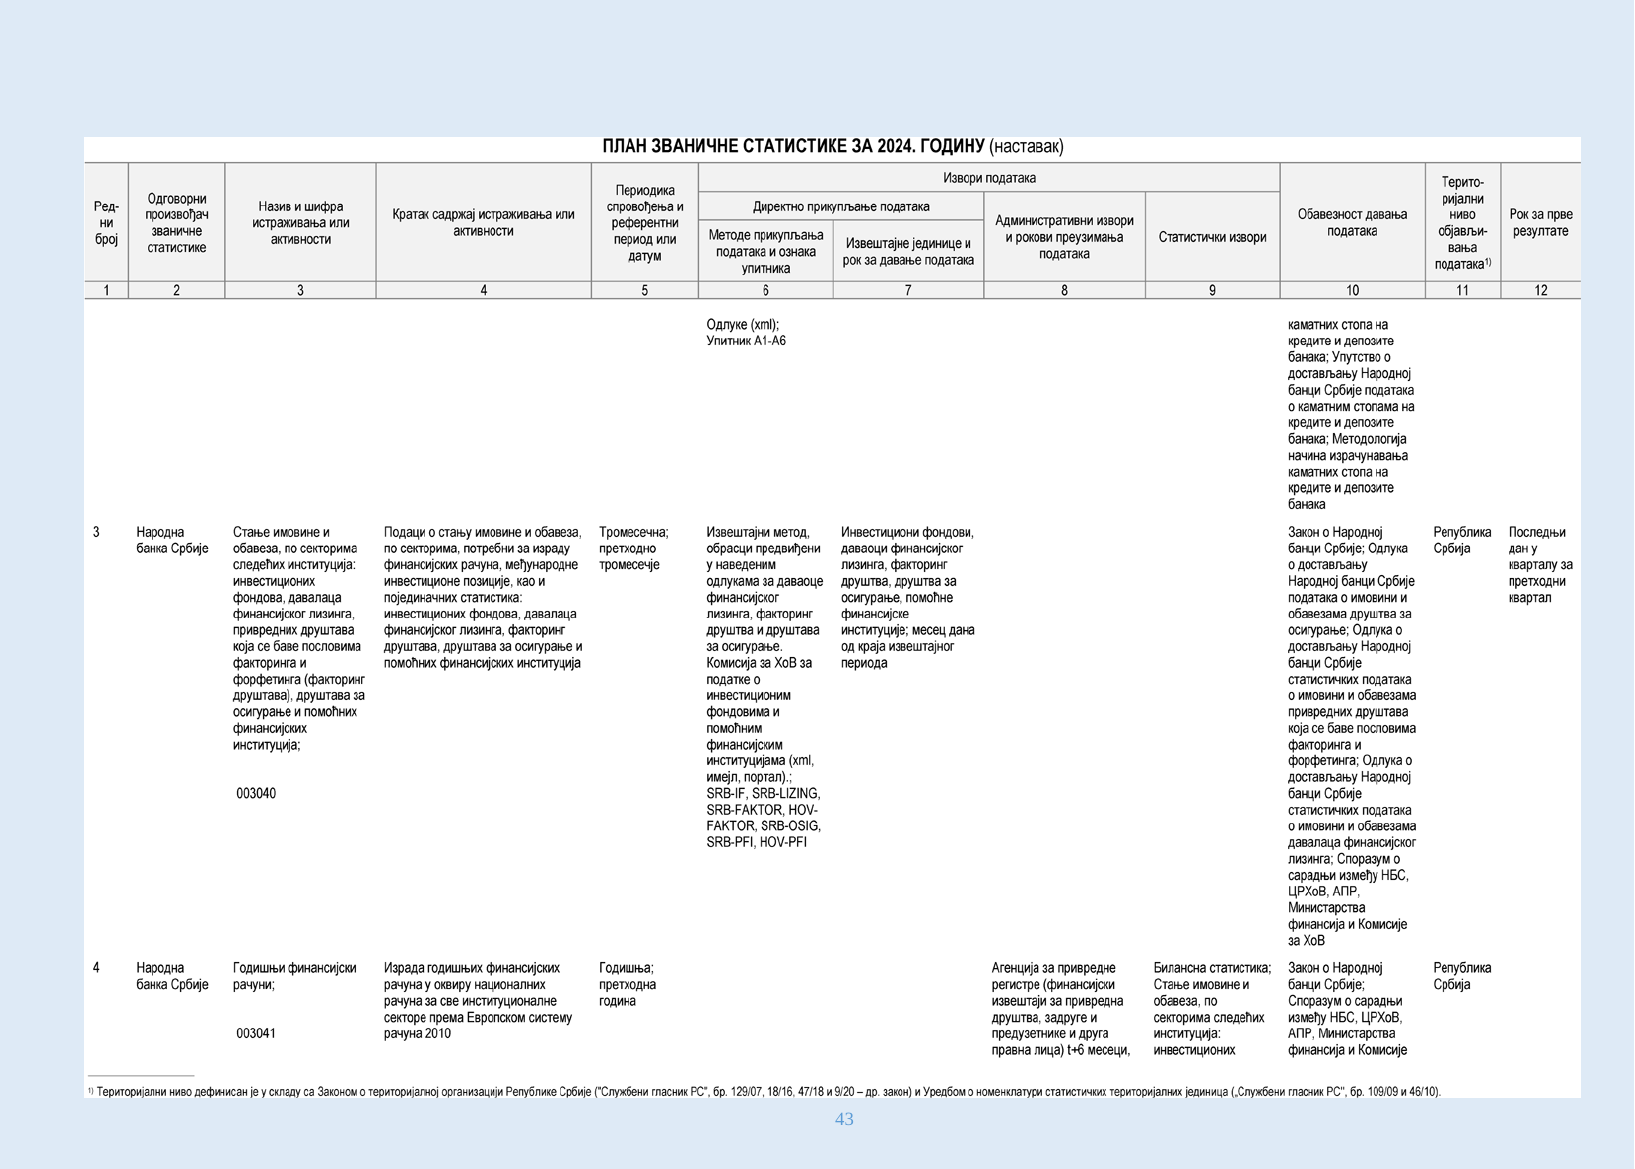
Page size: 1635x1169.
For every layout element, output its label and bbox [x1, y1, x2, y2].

picture [84, 137, 1581, 1098]
